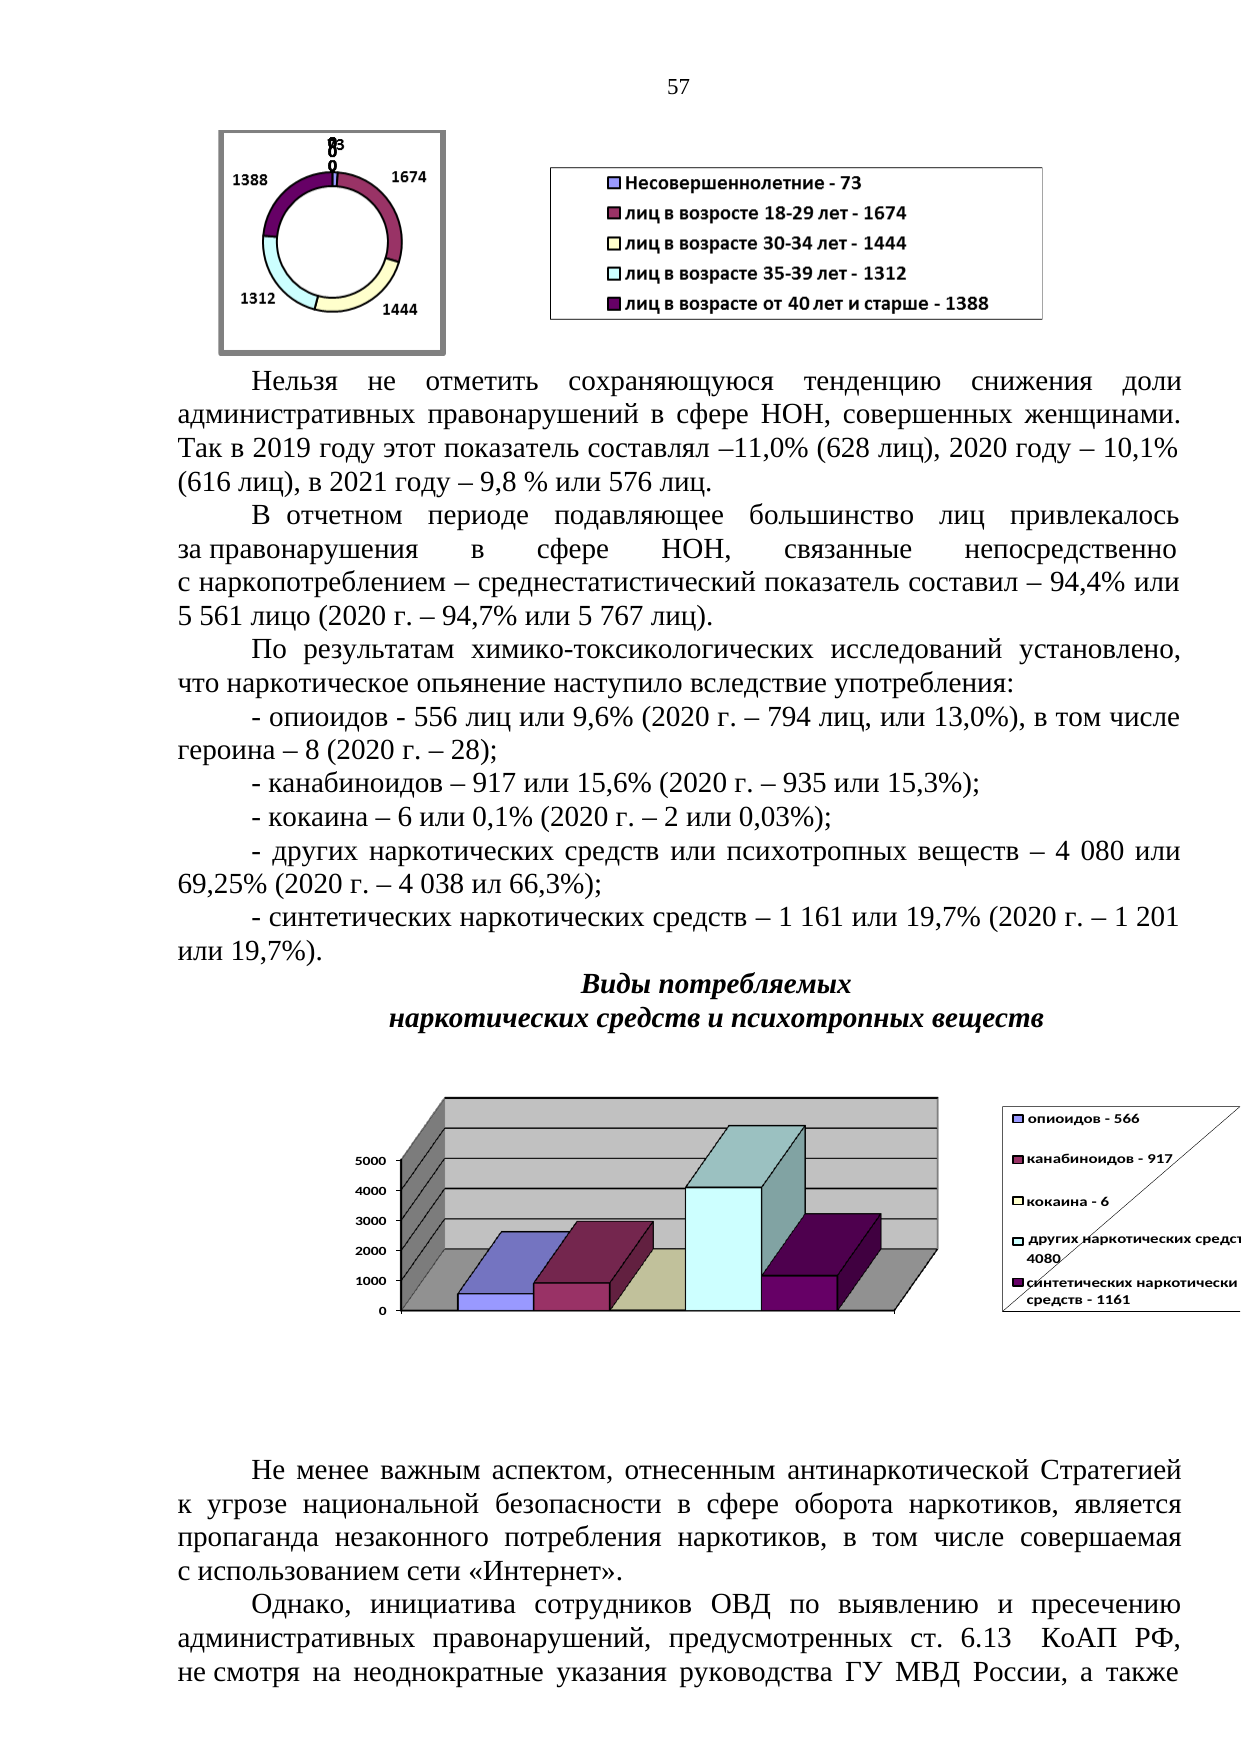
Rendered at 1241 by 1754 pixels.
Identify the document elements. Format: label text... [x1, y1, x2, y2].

picture [399, 1126, 939, 1150]
text 4080 [1026, 1251, 1240, 1267]
text опиоидов - 566 [154, 1110, 1139, 1126]
list синтетических наркотических средств – 1 161 или 19,7% (2020 г. – 1 201 [251, 900, 1240, 933]
picture [218, 130, 1043, 356]
text По результатам химико-токсикологических исследований установлено, что наркотическое опьянение наступило вследствие употребления: [177, 632, 1181, 699]
text 5000 канабиноидов - 917 [354, 1150, 1240, 1168]
text наркотических средств и психотропных веществ [358, 1001, 1074, 1034]
picture [399, 1096, 939, 1110]
text 3000 [154, 1213, 386, 1228]
text В отчетном периоде подавляющее большинство лиц привлекалось за правонарушения в сфере НОН, связанные непосредственно с наркопотреблением – среднестатистический показатель составил – 94,4% или 5 561 лицо (2020 г. – 94,7% или 5 767 лиц). [177, 497, 1181, 632]
text - кокаина – 6 или 0,1% (2020 г. – 2 или 0,03%); [251, 799, 1240, 833]
text Нельзя не отметить сохраняющуюся тенденцию снижения доли административных правонарушений в сфере НОН, совершенных женщинами. Так в 2019 году этот показатель составлял –11,0% (628 лиц), 2020 году – 10,1% [177, 363, 1182, 464]
text - канабиноидов – 917 или 15,6% (2020 г. – 935 или 15,3%); [251, 766, 1240, 799]
text Однако, инициатива сотрудников ОВД по выявлению и пресечению административных правонарушений, предусмотренных ст. 6.13 КоАП РФ, не смотря на неоднократные указания руководства ГУ МВД России, а также [177, 1587, 1181, 1687]
text синтетических наркотически средств - 1161 [1026, 1274, 1240, 1308]
picture [399, 1168, 939, 1233]
list других наркотических средств или психотропных веществ – 4 080 или 69,25% (2020 г. – 4 038 ил 66,3%); [177, 833, 1182, 900]
text 1000 [154, 1273, 386, 1288]
subtitle Виды потребляемых [387, 967, 1045, 1001]
text Не менее важным аспектом, отнесенным антинаркотической Стратегией к угрозе национальной безопасности в сфере оборота наркотиков, является пропаганда незаконного потребления наркотиков, в том числе совершаемая с использованием сети «Интернет». [177, 1452, 1182, 1587]
text 4000 [154, 1183, 386, 1198]
text или 19,7%). [177, 933, 1240, 966]
text 2000 [154, 1245, 386, 1258]
text кокаина - 6 [1026, 1193, 1240, 1210]
picture [399, 1245, 939, 1312]
list опиоидов - 556 лиц или 9,6% (2020 г. – 794 лиц, или 13,0%), в том числе героина – 8 (2020 г. – 28); [177, 699, 1181, 766]
text (616 лиц), в 2021 году – 9,8 % или 576 лиц. [177, 464, 1240, 497]
text 0 [154, 1303, 386, 1318]
